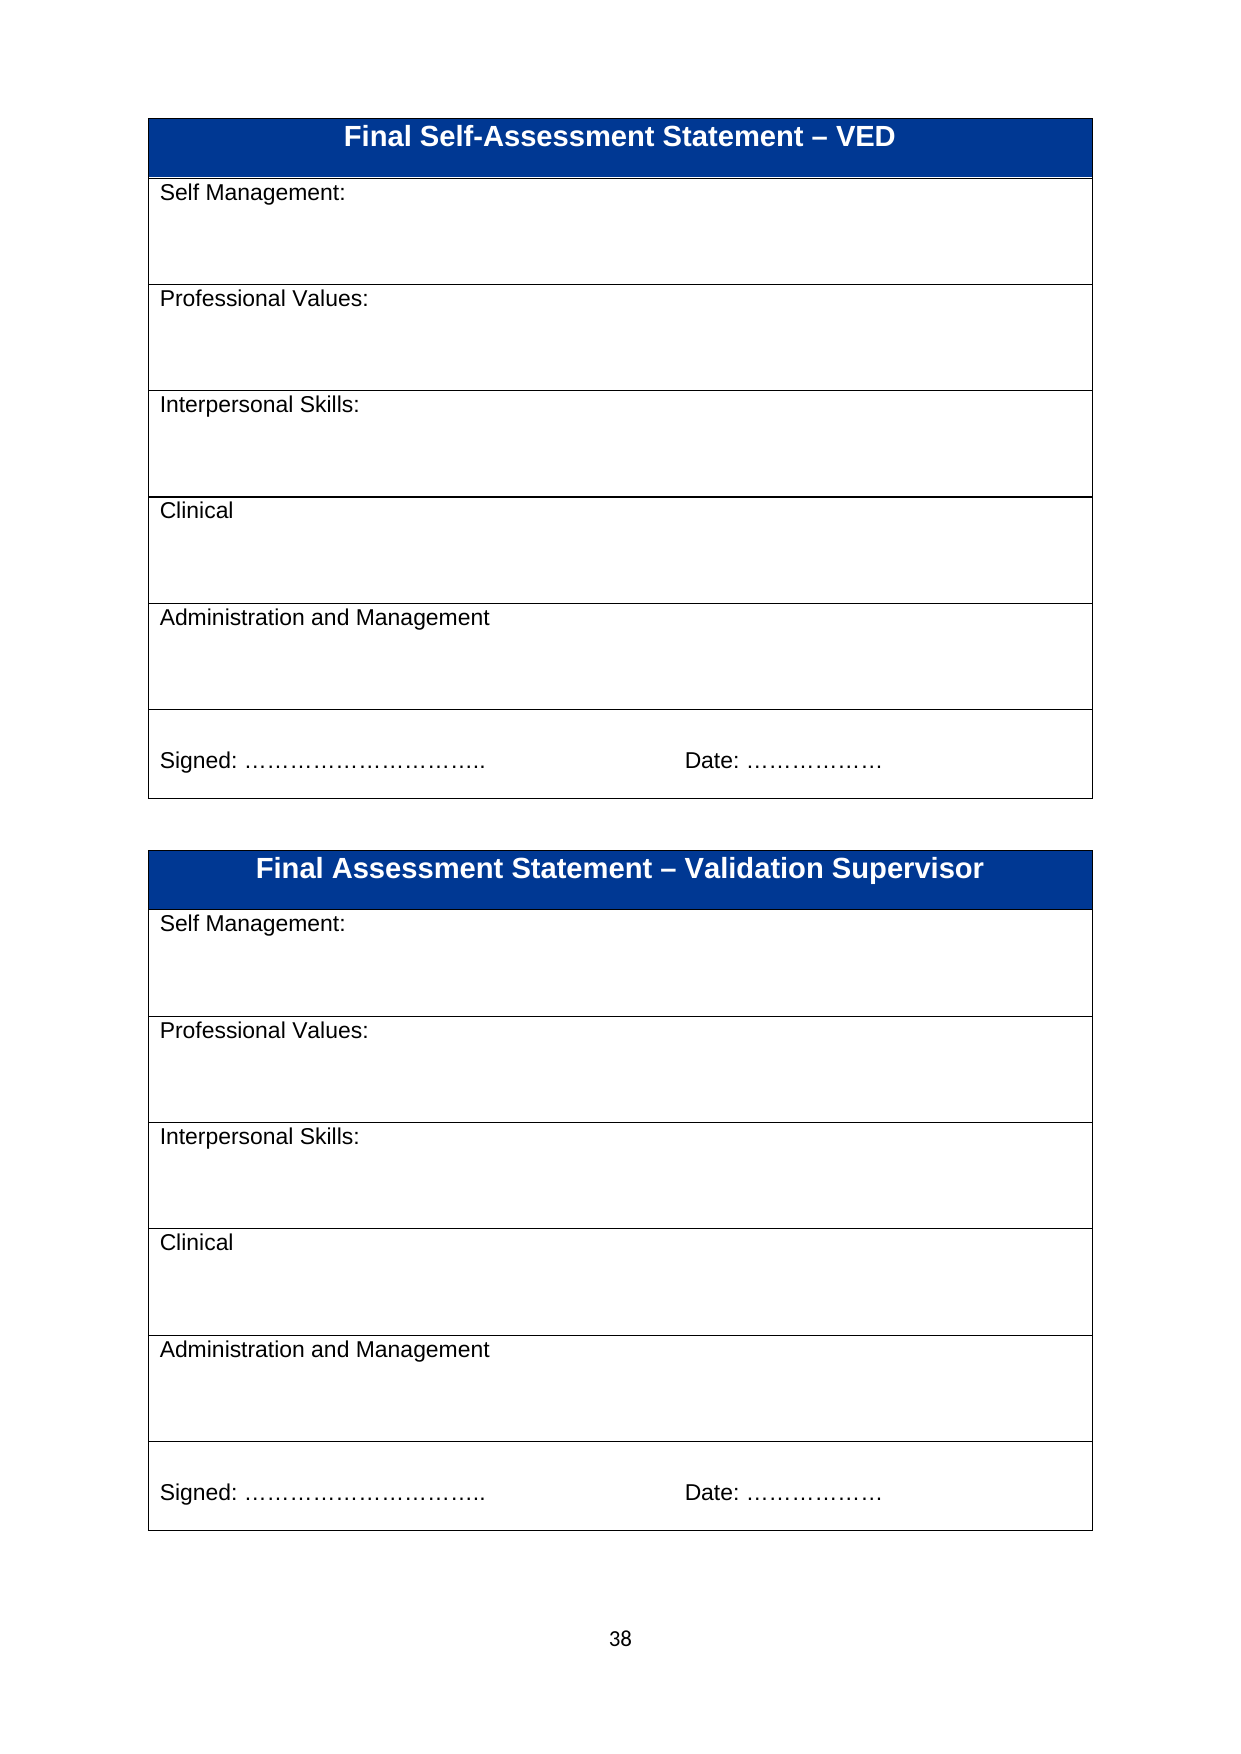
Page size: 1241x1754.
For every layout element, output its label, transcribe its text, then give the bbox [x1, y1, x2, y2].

table_cell Administration and Management [149, 604, 1092, 709]
table_header Final Self-Assessment Statement – VED [149, 119, 1092, 177]
table_cell Administration and Management [149, 1336, 1092, 1441]
table_cell Interpersonal Skills: [149, 1123, 1092, 1228]
table_cell Signed: ………………………….. Date: ……………… [149, 710, 1092, 798]
table_cell Interpersonal Skills: [149, 391, 1092, 496]
table_cell Self Management: [149, 910, 1092, 1016]
table_cell Self Management: [149, 179, 1092, 284]
table_cell Professional Values: [149, 1017, 1092, 1122]
table_header Final Assessment Statement – Validation Supervisor [149, 851, 1092, 909]
table_cell Clinical [149, 1229, 1092, 1334]
table_cell Professional Values: [149, 285, 1092, 390]
table_cell Signed: ………………………….. Date: ……………… [149, 1442, 1092, 1529]
table_cell Clinical [149, 498, 1092, 603]
